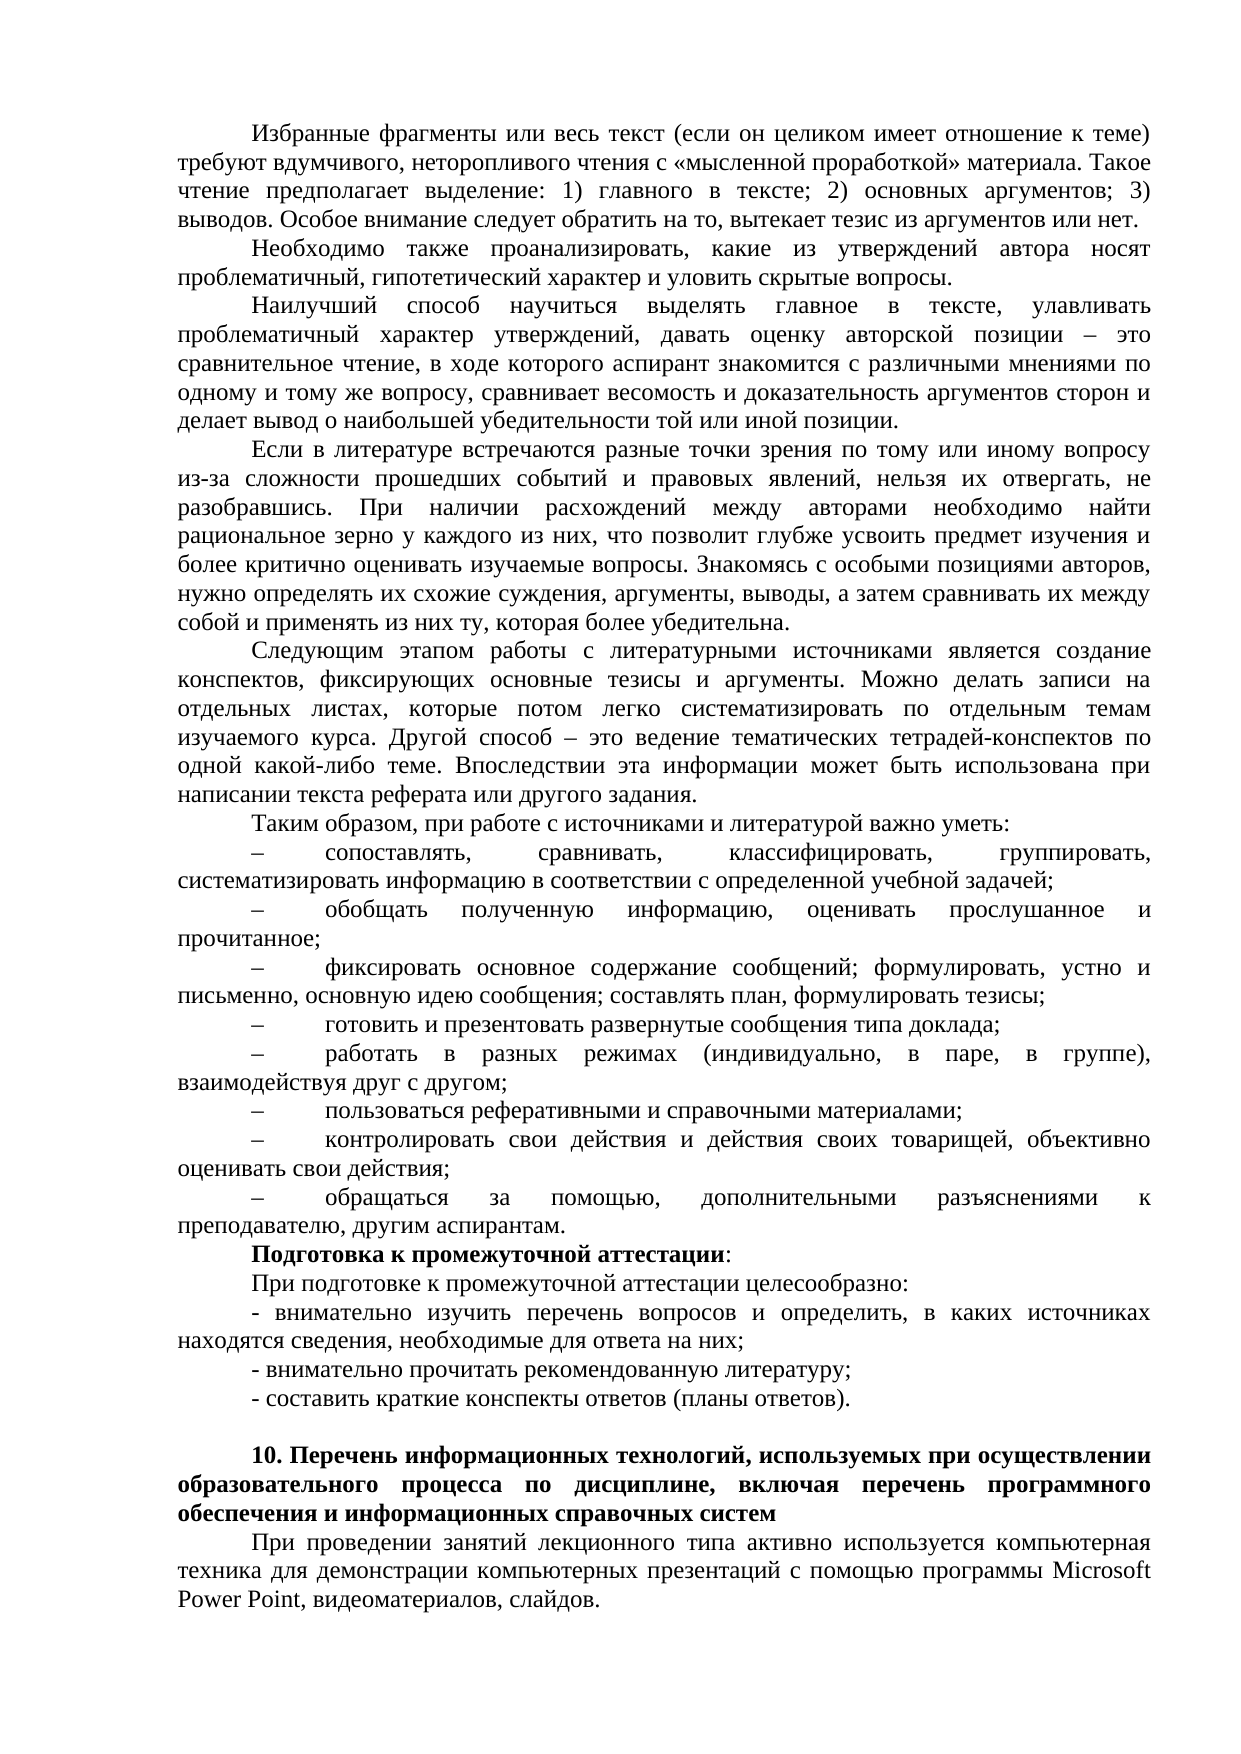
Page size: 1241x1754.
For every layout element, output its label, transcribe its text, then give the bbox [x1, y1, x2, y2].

list работать в разных режимах (индивидуально, в паре, в группе), взаимодействуя друг с другом; [177, 1038, 1152, 1096]
text Наилучший способ научиться выделять главное в тексте, улавливать проблематичный характер утверждений, давать оценку авторской позиции – это сравнительное чтение, в ходе которого аспирант знакомится с различными мнениями по одному и тому же вопросу, сравнивает весомость и доказательность аргументов сторон и делает вывод о наибольшей убедительности той или иной позиции. [177, 291, 1152, 434]
text - составить краткие конспекты ответов (планы ответов). [177, 1383, 1152, 1412]
text Необходимо также проанализировать, какие из утверждений автора носят проблематичный, гипотетический характер и уловить скрытые вопросы. [177, 233, 1152, 291]
text При проведении занятий лекционного типа активно используется компьютерная техника для демонстрации компьютерных презентаций с помощью программы Microsoft Power Point, видеоматериалов, слайдов. [177, 1527, 1152, 1613]
text Если в литературе встречаются разные точки зрения по тому или иному вопросу из-за сложности прошедших событий и правовых явлений, нельзя их отвергать, не разобравшись. При наличии расхождений между авторами необходимо найти рациональное зерно у каждого из них, что позволит глубже усвоить предмет изучения и более критично оценивать изучаемые вопросы. Знакомясь с особыми позициями авторов, нужно определять их схожие суждения, аргументы, выводы, а затем сравнивать их между собой и применять из них ту, которая более убедительна. [177, 434, 1152, 636]
list готовить и презентовать развернутые сообщения типа доклада; [177, 1009, 1152, 1038]
list обобщать полученную информацию, оценивать прослушанное и прочитанное; [177, 894, 1152, 952]
text Таким образом, при работе с источниками и литературой важно уметь: [177, 808, 1152, 837]
text При подготовке к промежуточной аттестации целесообразно: [177, 1268, 1152, 1297]
text Избранные фрагменты или весь текст (если он целиком имеет отношение к теме) требуют вдумчивого, неторопливого чтения с «мысленной проработкой» материала. Такое чтение предполагает выделение: 1) главного в тексте; 2) основных аргументов; 3) выводов. Особое внимание следует обратить на то, вытекает тезис из аргументов или нет. [177, 118, 1152, 233]
text - внимательно прочитать рекомендованную литературу; [177, 1354, 1152, 1383]
list пользоваться реферативными и справочными материалами; [177, 1096, 1152, 1124]
list обращаться за помощью, дополнительными разъяснениями к преподавателю, другим аспирантам. [177, 1182, 1152, 1239]
list фиксировать основное содержание сообщений; формулировать, устно и письменно, основную идею сообщения; составлять план, формулировать тезисы; [177, 952, 1152, 1009]
list контролировать свои действия и действия своих товарищей, объективно оценивать свои действия; [177, 1124, 1152, 1182]
text - внимательно изучить перечень вопросов и определить, в каких источниках находятся сведения, необходимые для ответа на них; [177, 1297, 1152, 1354]
text Подготовка к промежуточной аттестации: [177, 1239, 1152, 1268]
text Следующим этапом работы с литературными источниками является создание конспектов, фиксирующих основные тезисы и аргументы. Можно делать записи на отдельных листах, которые потом легко систематизировать по отдельным темам изучаемого курса. Другой способ – это ведение тематических тетрадей-конспектов по одной какой-либо теме. Впоследствии эта информации может быть использована при написании текста реферата или другого задания. [177, 636, 1152, 808]
text 10. Перечень информационных технологий, используемых при осуществлении образовательного процесса по дисциплине, включая перечень программного обеспечения и информационных справочных систем [177, 1441, 1152, 1527]
list сопоставлять, сравнивать, классифицировать, группировать, систематизировать информацию в соответствии с определенной учебной задачей; [177, 837, 1152, 894]
